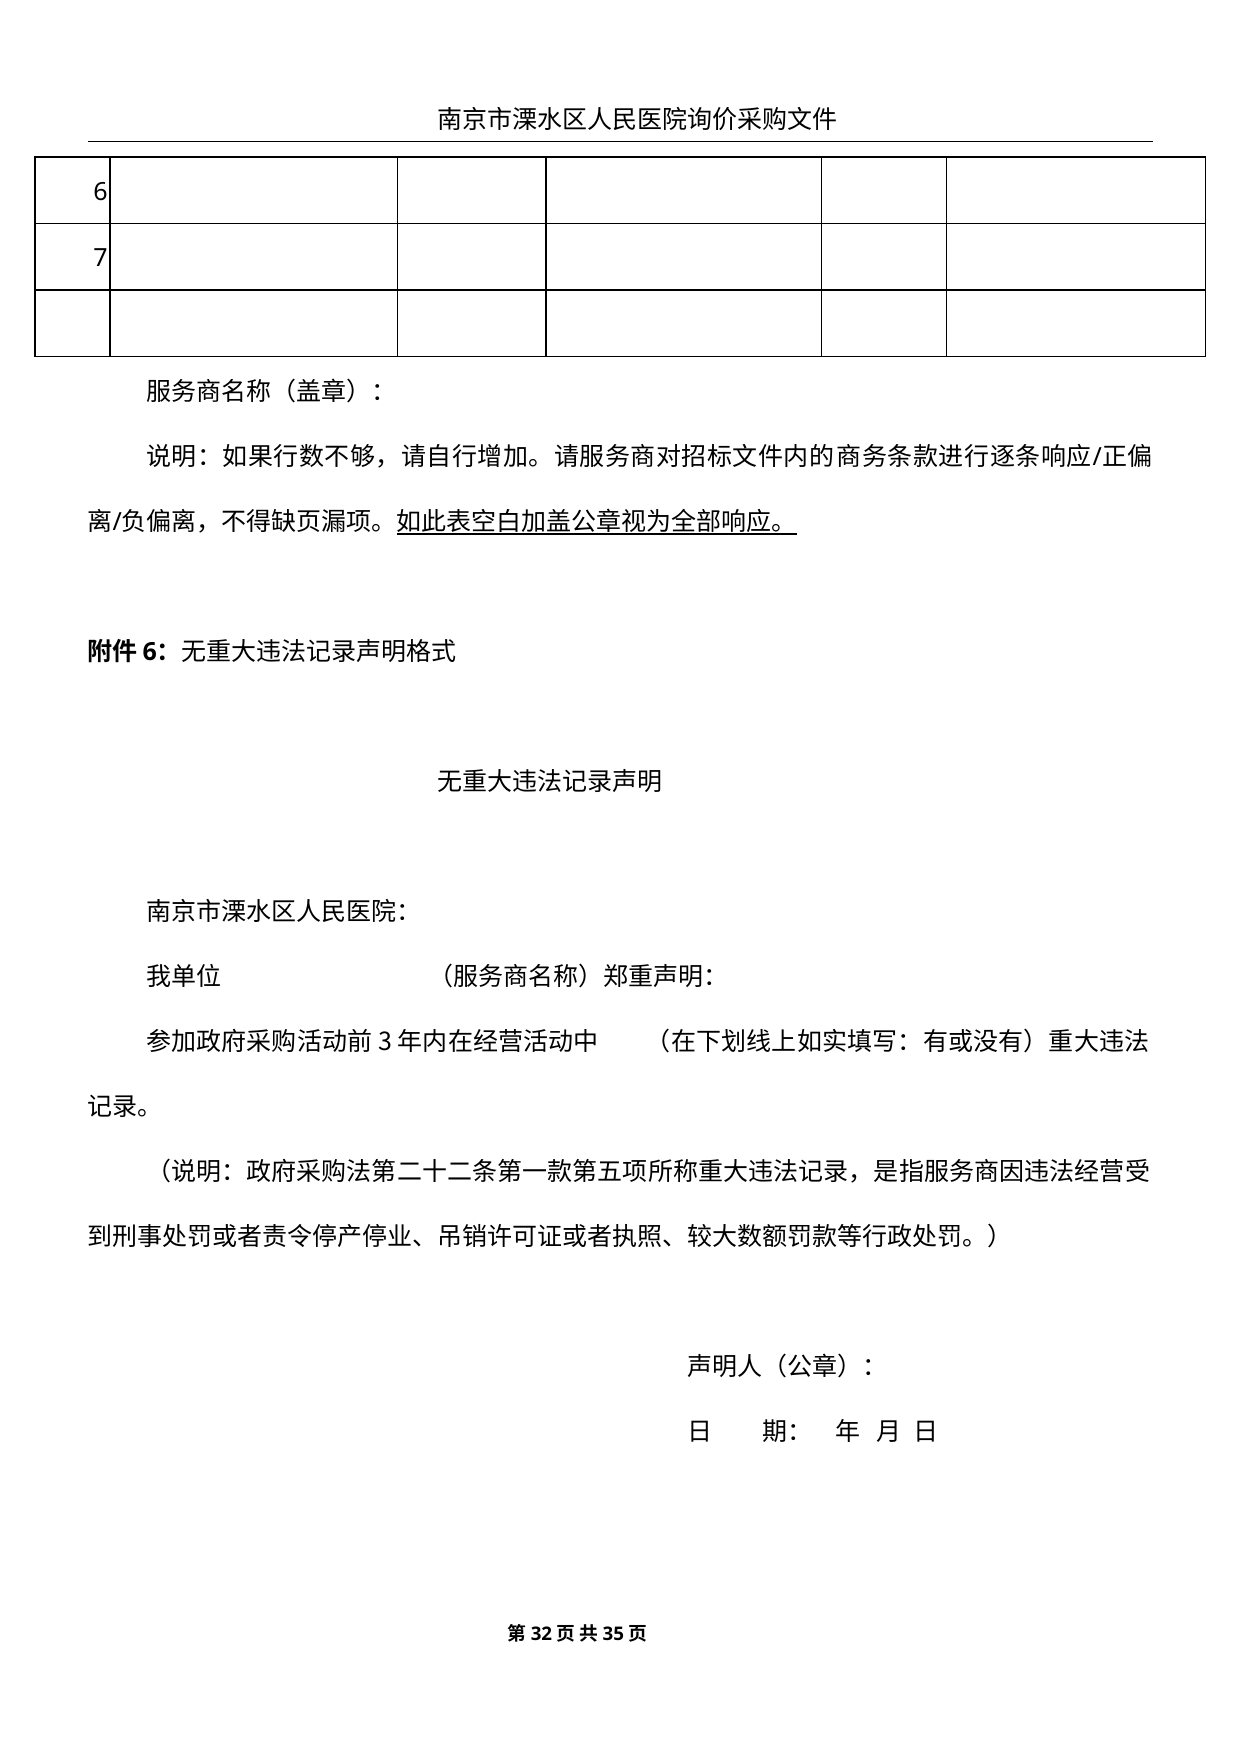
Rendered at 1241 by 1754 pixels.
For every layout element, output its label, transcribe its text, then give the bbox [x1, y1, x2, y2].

text 南京市溧水区人民医院： [87, 877, 1153, 942]
text 无重大违法记录声明 [87, 747, 1153, 812]
text 我单位 （服务商名称）郑重声明： [87, 942, 1153, 1007]
text 服务商名称（盖章）： [87, 357, 1153, 422]
table_cell [547, 224, 821, 289]
table_cell [36, 291, 109, 356]
table_cell 7 [36, 224, 109, 289]
text 日 期： 年 月 日 [87, 1397, 1153, 1462]
table_cell [822, 158, 946, 223]
table_cell [111, 224, 397, 289]
table_cell [111, 158, 397, 223]
text 参加政府采购活动前3年内在经营活动中 （在下划线上如实填写：有或没有）重大违法记录。 [87, 1007, 1153, 1137]
table_cell [947, 224, 1205, 289]
table_cell [822, 224, 946, 289]
table_cell [398, 224, 545, 289]
table_cell [398, 291, 545, 356]
table_cell [947, 158, 1205, 223]
text 声明人（公章）： [87, 1332, 1153, 1397]
table_cell [398, 158, 545, 223]
table_cell [547, 158, 821, 223]
text 附件6：无重大违法记录声明格式 [87, 617, 1153, 682]
text 说明：如果行数不够，请自行增加。请服务商对招标文件内的商务条款进行逐条响应/正偏离/负偏离，不得缺页漏项。如此表空白加盖公章视为全部响应。 [87, 422, 1153, 552]
table_cell 6 [36, 158, 109, 223]
table_cell [547, 291, 821, 356]
text （说明：政府采购法第二十二条第一款第五项所称重大违法记录，是指服务商因违法经营受到刑事处罚或者责令停产停业、吊销许可证或者执照、较大数额罚款等行政处罚。） [87, 1137, 1153, 1267]
table_cell [947, 291, 1205, 356]
table_cell [822, 291, 946, 356]
table_cell [111, 291, 397, 356]
